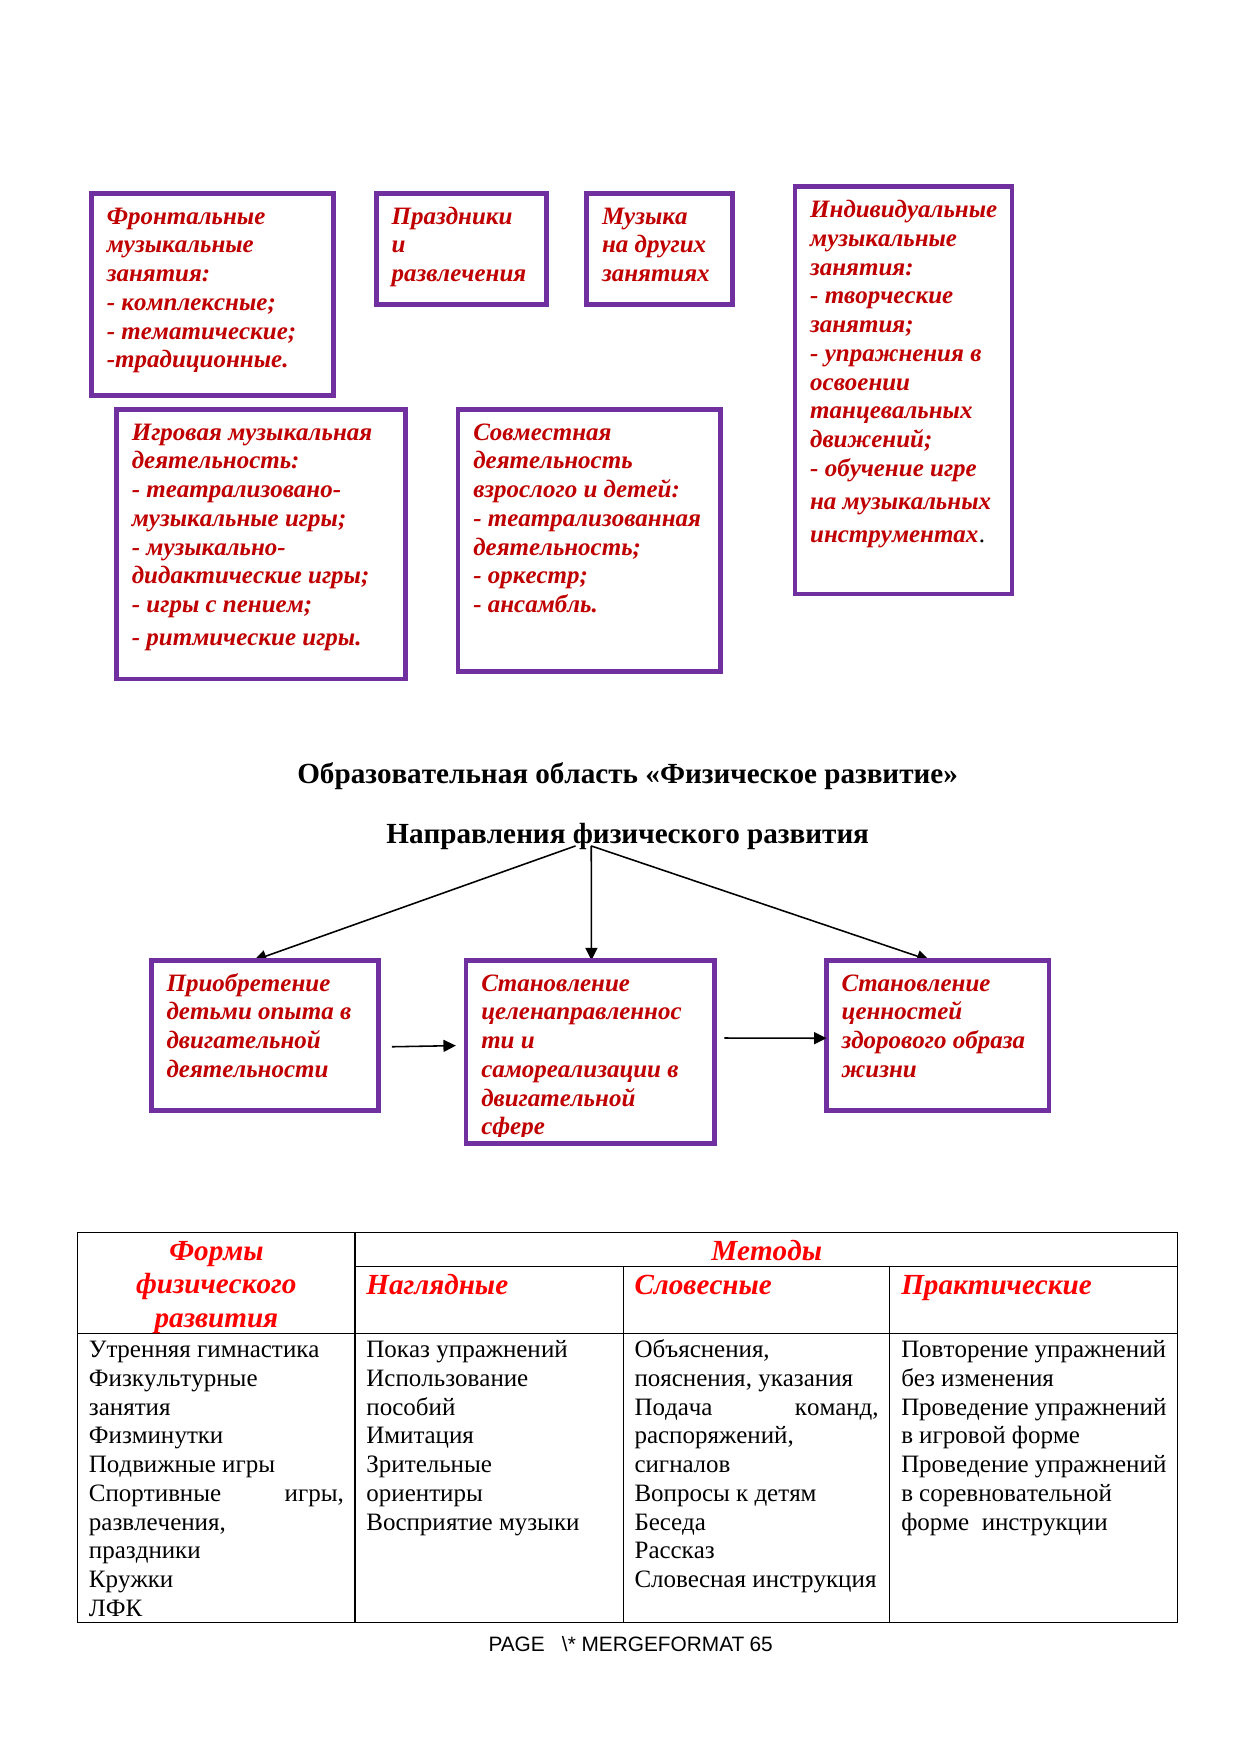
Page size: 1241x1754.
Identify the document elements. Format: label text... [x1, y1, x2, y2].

table_cell Практические [890, 1267, 1177, 1333]
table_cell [78, 1334, 354, 1622]
table_header Методы [356, 1233, 1177, 1266]
text Образовательная область «Физическое развитие» [89, 757, 1167, 790]
table_cell Словесные [624, 1267, 889, 1333]
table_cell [890, 1334, 1177, 1622]
table_header Формы физического развития [78, 1233, 354, 1333]
text Направления физического развития [89, 816, 1167, 849]
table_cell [624, 1334, 889, 1622]
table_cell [356, 1334, 623, 1622]
table_cell Наглядные [356, 1267, 623, 1333]
